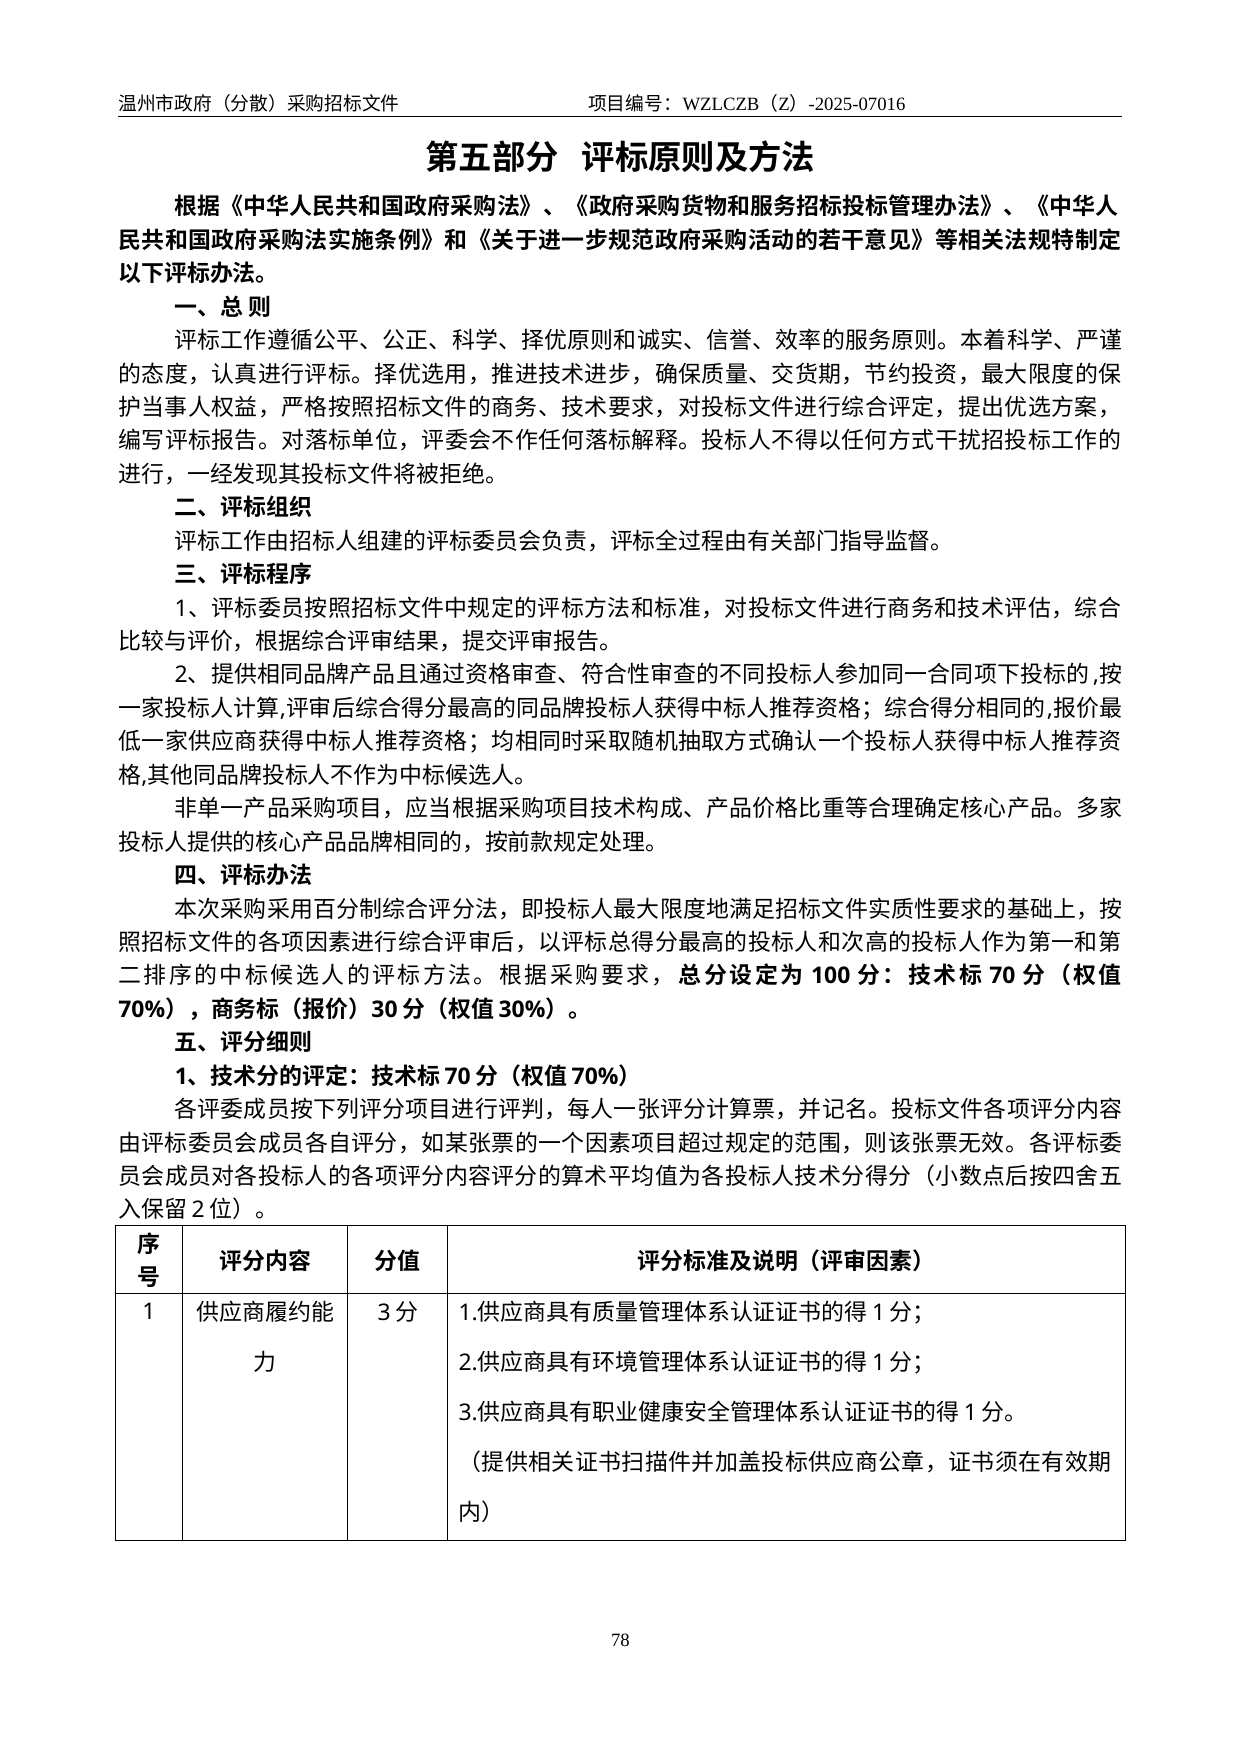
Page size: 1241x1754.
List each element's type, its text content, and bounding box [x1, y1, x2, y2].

text 评标工作遵循公平、公正、科学、择优原则和诚实、信誉、效率的服务原则。本着科学、严谨的态度，认真进行评标。择优选用，推进技术进步，确保质量、交货期，节约投资，最大限度的保护当事人权益，严格按照招标文件的商务、技术要求，对投标文件进行综合评定，提出优选方案，编写评标报告。对落标单位，评委会不作任何落标解释。投标人不得以任何方式干扰招投标工作的进行，一经发现其投标文件将被拒绝。 [118, 322, 1122, 489]
table_cell 供应商履约能力 [183, 1294, 347, 1540]
table_cell 1 [116, 1294, 182, 1540]
text 根据《中华人民共和国政府采购法》、《政府采购货物和服务招标投标管理办法》、《中华人民共和国政府采购法实施条例》和《关于进一步规范政府采购活动的若干意见》等相关法规特制定以下评标办法。 [118, 188, 1122, 288]
text 1、评标委员按照招标文件中规定的评标方法和标准，对投标文件进行商务和技术评估，综合比较与评价，根据综合评审结果，提交评审报告。 [118, 589, 1122, 656]
text 各评委成员按下列评分项目进行评判，每人一张评分计算票，并记名。投标文件各项评分内容由评标委员会成员各自评分，如某张票的一个因素项目超过规定的范围，则该张票无效。各评标委员会成员对各投标人的各项评分内容评分的算术平均值为各投标人技术分得分（小数点后按四舍五入保留2位）。 [118, 1091, 1122, 1225]
text 非单一产品采购项目，应当根据采购项目技术构成、产品价格比重等合理确定核心产品。多家投标人提供的核心产品品牌相同的，按前款规定处理。 [118, 790, 1122, 857]
table_cell 1.供应商具有质量管理体系认证证书的得1分； 2.供应商具有环境管理体系认证证书的得1分； 3.供应商具有职业健康安全管理体系认证证书的得1分。 （提供相关证书扫描件并加盖投标供应商公章，证书须在有效期内） [448, 1294, 1125, 1540]
table_cell 3分 [348, 1294, 447, 1540]
text 三、评标程序 [118, 556, 1122, 589]
text 四、评标办法 [118, 857, 1122, 890]
text 2、提供相同品牌产品且通过资格审查、符合性审查的不同投标人参加同一合同项下投标的,按一家投标人计算,评审后综合得分最高的同品牌投标人获得中标人推荐资格；综合得分相同的,报价最低一家供应商获得中标人推荐资格；均相同时采取随机抽取方式确认一个投标人获得中标人推荐资格,其他同品牌投标人不作为中标候选人。 [118, 656, 1122, 790]
text 二、评标组织 [118, 489, 1122, 522]
subtitle 第五部分 评标原则及方法 [118, 121, 1122, 188]
table_header 评分标准及说明（评审因素） [448, 1226, 1125, 1293]
text 一、总 则 [118, 288, 1122, 322]
table_header 评分内容 [183, 1226, 347, 1293]
list 评分细则 [118, 1024, 1122, 1057]
table_header 序号 [116, 1226, 182, 1293]
text 本次采购采用百分制综合评分法，即投标人最大限度地满足招标文件实质性要求的基础上，按照招标文件的各项因素进行综合评审后，以评标总得分最高的投标人和次高的投标人作为第一和第二排序的中标候选人的评标方法。根据采购要求，总分设定为100分：技术标70分（权值70%），商务标（报价）30分（权值30%）。 [118, 890, 1122, 1024]
text 1、技术分的评定：技术标70分（权值70%） [118, 1057, 1122, 1091]
text 评标工作由招标人组建的评标委员会负责，评标全过程由有关部门指导监督。 [118, 522, 1122, 556]
table_header 分值 [348, 1226, 447, 1293]
